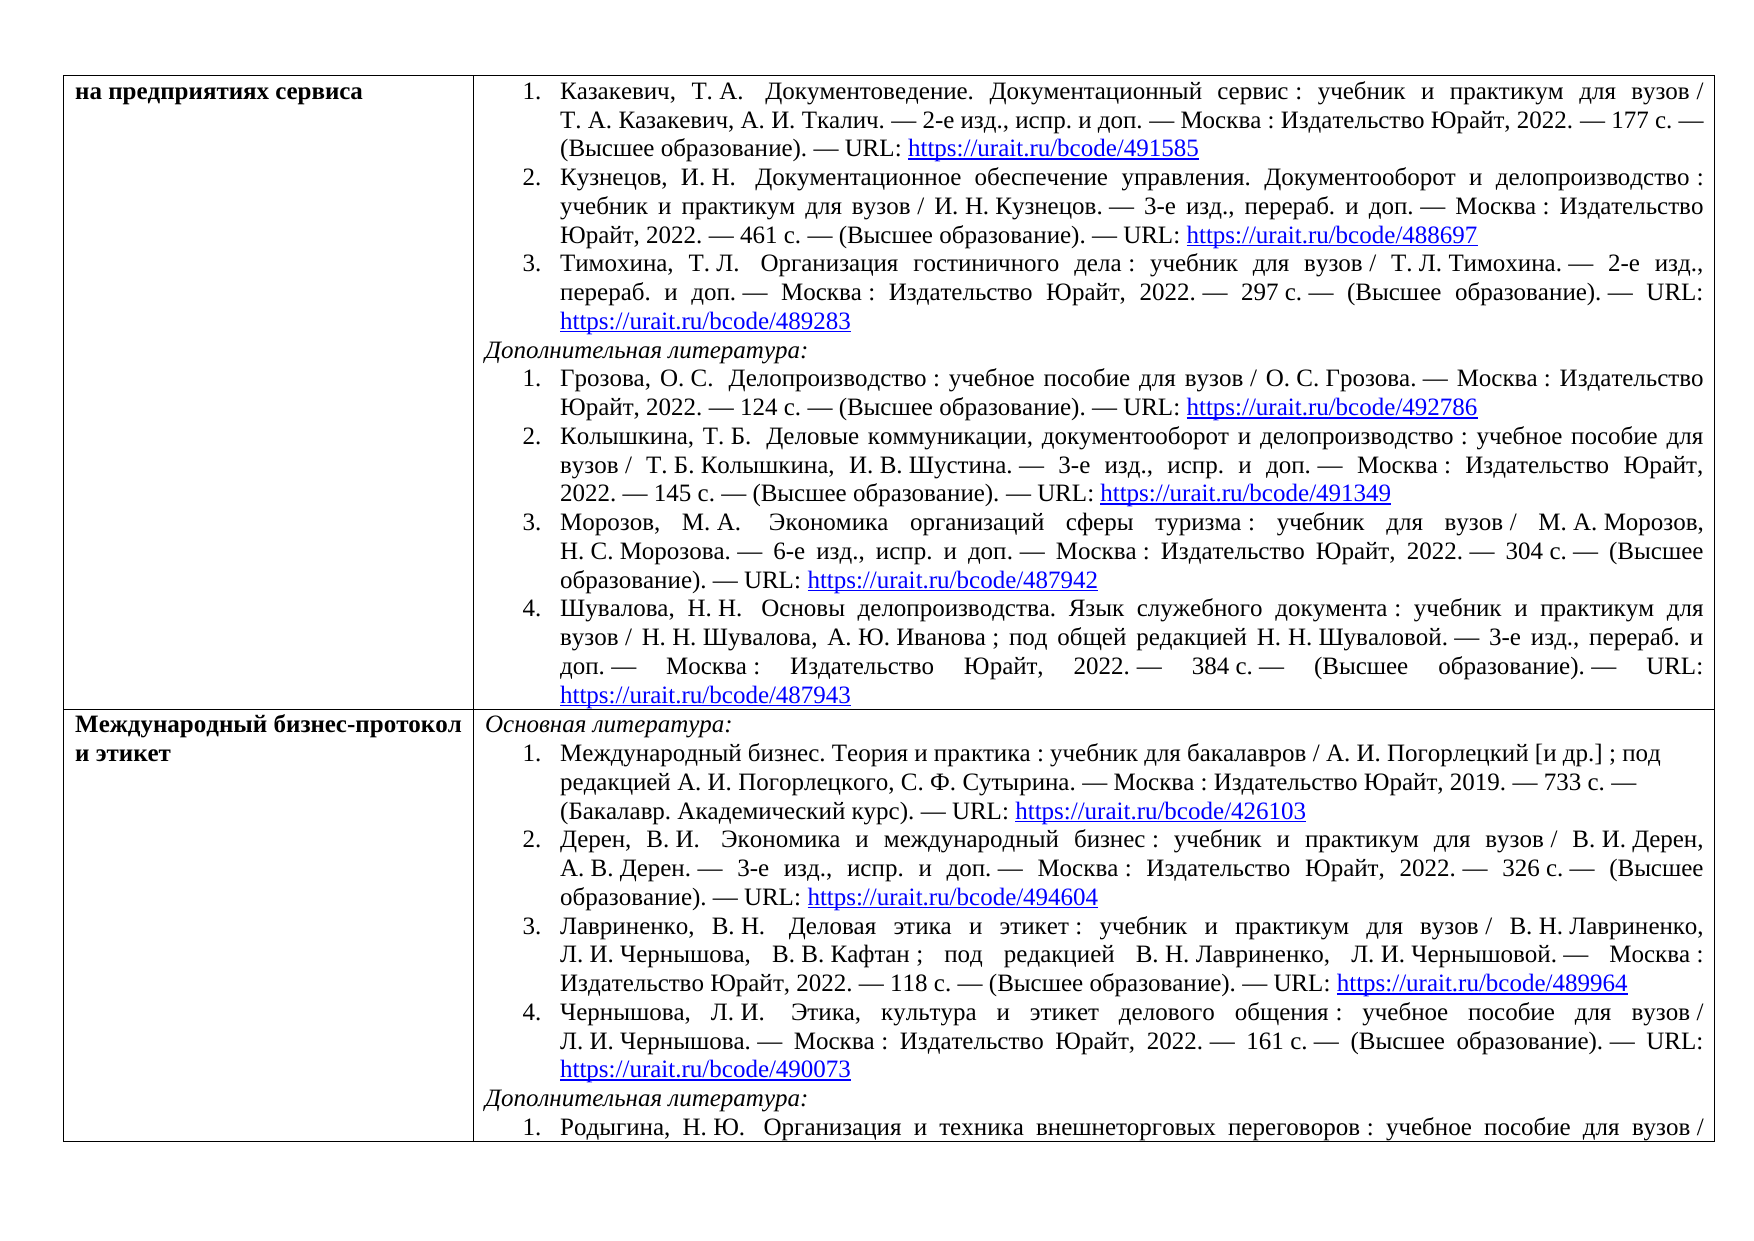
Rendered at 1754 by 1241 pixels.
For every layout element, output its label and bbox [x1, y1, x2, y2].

table_cell [474, 710, 1714, 1141]
table_cell [474, 76, 1714, 708]
table_cell [64, 76, 473, 708]
table_cell [64, 710, 473, 1141]
